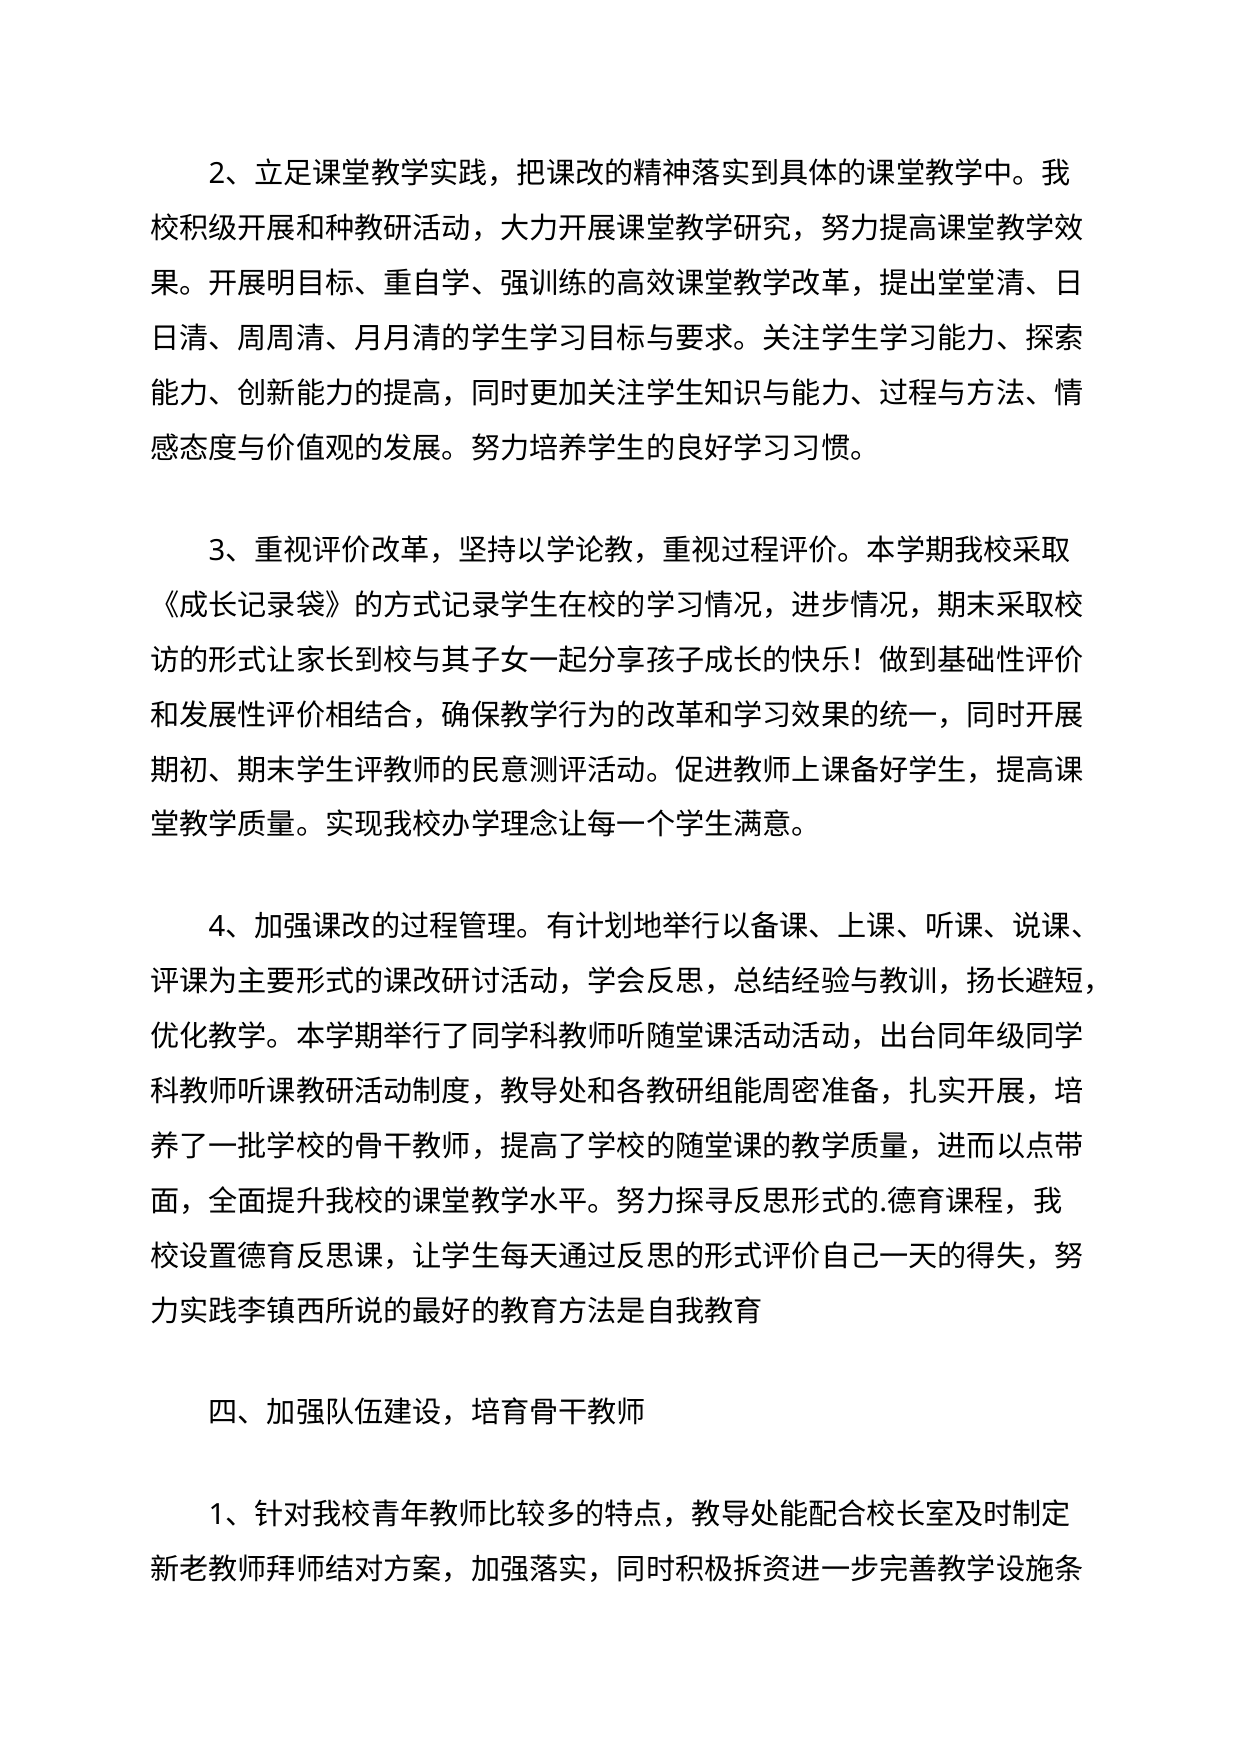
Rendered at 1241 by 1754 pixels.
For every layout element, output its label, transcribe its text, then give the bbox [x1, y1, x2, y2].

text 3、重视评价改革，坚持以学论教，重视过程评价。本学期我校采取《成长记录袋》的方式记录学生在校的学习情况，进步情况，期末采取校访的形式让家长到校与其子女一起分享孩子成长的快乐！做到基础性评价和发展性评价相结合，确保教学行为的改革和学习效果的统一，同时开展期初、期末学生评教师的民意测评活动。促进教师上课备好学生，提高课堂教学质量。实现我校办学理念让每一个学生满意。 [150, 526, 1090, 843]
text 2、立足课堂教学实践，把课改的精神落实到具体的课堂教学中。我校积级开展和种教研活动，大力开展课堂教学研究，努力提高课堂教学效果。开展明目标、重自学、强训练的高效课堂教学改革，提出堂堂清、日日清、周周清、月月清的学生学习目标与要求。关注学生学习能力、探索能力、创新能力的提高，同时更加关注学生知识与能力、过程与方法、情感态度与价值观的发展。努力培养学生的良好学习习惯。 [150, 150, 1090, 467]
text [150, 1491, 1090, 1588]
text 4、加强课改的过程管理。有计划地举行以备课、上课、听课、说课、评课为主要形式的课改研讨活动，学会反思，总结经验与教训，扬长避短，优化教学。本学期举行了同学科教师听随堂课活动活动，出台同年级同学科教师听课教研活动制度，教导处和各教研组能周密准备，扎实开展，培养了一批学校的骨干教师，提高了学校的随堂课的教学质量，进而以点带面，全面提升我校的课堂教学水平。努力探寻反思形式的.德育课程，我校设置德育反思课，让学生每天通过反思的形式评价自己一天的得失，努力实践李镇西所说的最好的教育方法是自我教育 [150, 903, 1090, 1329]
text 四、加强队伍建设，培育骨干教师 [150, 1389, 1090, 1431]
